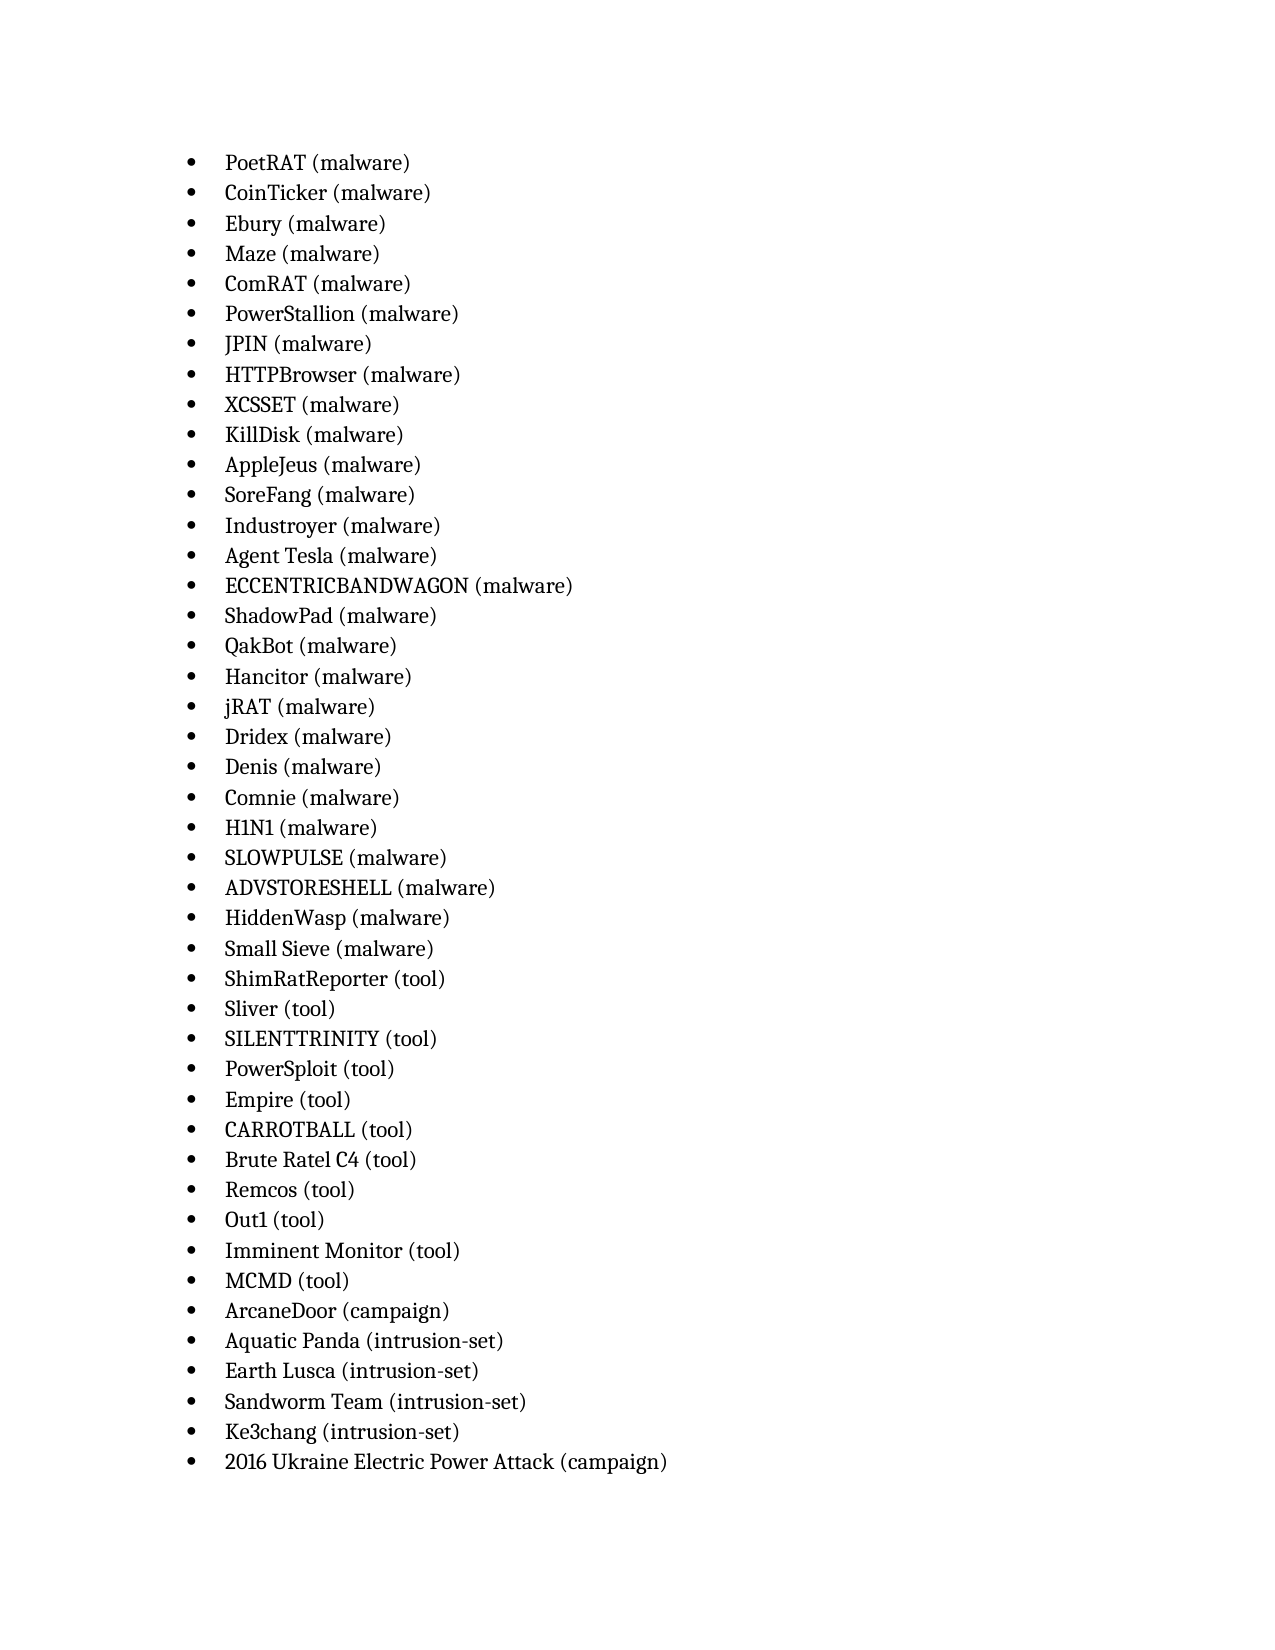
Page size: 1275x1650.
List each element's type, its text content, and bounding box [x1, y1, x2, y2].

list Comnie (malware) [187, 784, 1087, 811]
list Agent Tesla (malware) [187, 543, 1087, 569]
list HiddenWasp (malware) [187, 905, 1087, 932]
list Dridex (malware) [187, 724, 1087, 750]
list ECCENTRICBANDWAGON (malware) [187, 573, 1087, 599]
list Industroyer (malware) [187, 512, 1087, 539]
list CARROTBALL (tool) [187, 1117, 1087, 1143]
list Sliver (tool) [187, 996, 1087, 1022]
list MCMD (tool) [187, 1268, 1087, 1294]
list Denis (malware) [187, 754, 1087, 781]
list Small Sieve (malware) [187, 935, 1087, 962]
list HTTPBrowser (malware) [187, 361, 1087, 388]
list Out1 (tool) [187, 1207, 1087, 1234]
list SoreFang (malware) [187, 482, 1087, 509]
list Ke3chang (intrusion-set) [187, 1419, 1087, 1445]
list Hancitor (malware) [187, 663, 1087, 690]
list Earth Lusca (intrusion-set) [187, 1358, 1087, 1385]
list ADVSTORESHELL (malware) [187, 875, 1087, 901]
list Imminent Monitor (tool) [187, 1237, 1087, 1264]
list ShadowPad (malware) [187, 603, 1087, 629]
list Empire (tool) [187, 1086, 1087, 1113]
list CoinTicker (malware) [187, 180, 1087, 207]
list SLOWPULSE (malware) [187, 845, 1087, 871]
list Ebury (malware) [187, 210, 1087, 237]
list SILENTTRINITY (tool) [187, 1026, 1087, 1052]
list PowerSploit (tool) [187, 1056, 1087, 1083]
list Aquatic Panda (intrusion-set) [187, 1328, 1087, 1354]
list PoetRAT (malware) [187, 150, 1087, 176]
list ShimRatReporter (tool) [187, 966, 1087, 992]
list jRAT (malware) [187, 694, 1087, 720]
list XCSSET (malware) [187, 392, 1087, 418]
list AppleJeus (malware) [187, 452, 1087, 478]
list Sandworm Team (intrusion-set) [187, 1388, 1087, 1415]
list QakBot (malware) [187, 633, 1087, 660]
list Maze (malware) [187, 241, 1087, 267]
list JPIN (malware) [187, 331, 1087, 358]
list Remcos (tool) [187, 1177, 1087, 1203]
list KillDisk (malware) [187, 422, 1087, 448]
list 2016 Ukraine Electric Power Attack (campaign) [187, 1449, 1087, 1475]
list ArcaneDoor (campaign) [187, 1298, 1087, 1324]
list ComRAT (malware) [187, 271, 1087, 297]
list H1N1 (malware) [187, 814, 1087, 841]
list Brute Ratel C4 (tool) [187, 1147, 1087, 1173]
list PowerStallion (malware) [187, 301, 1087, 327]
